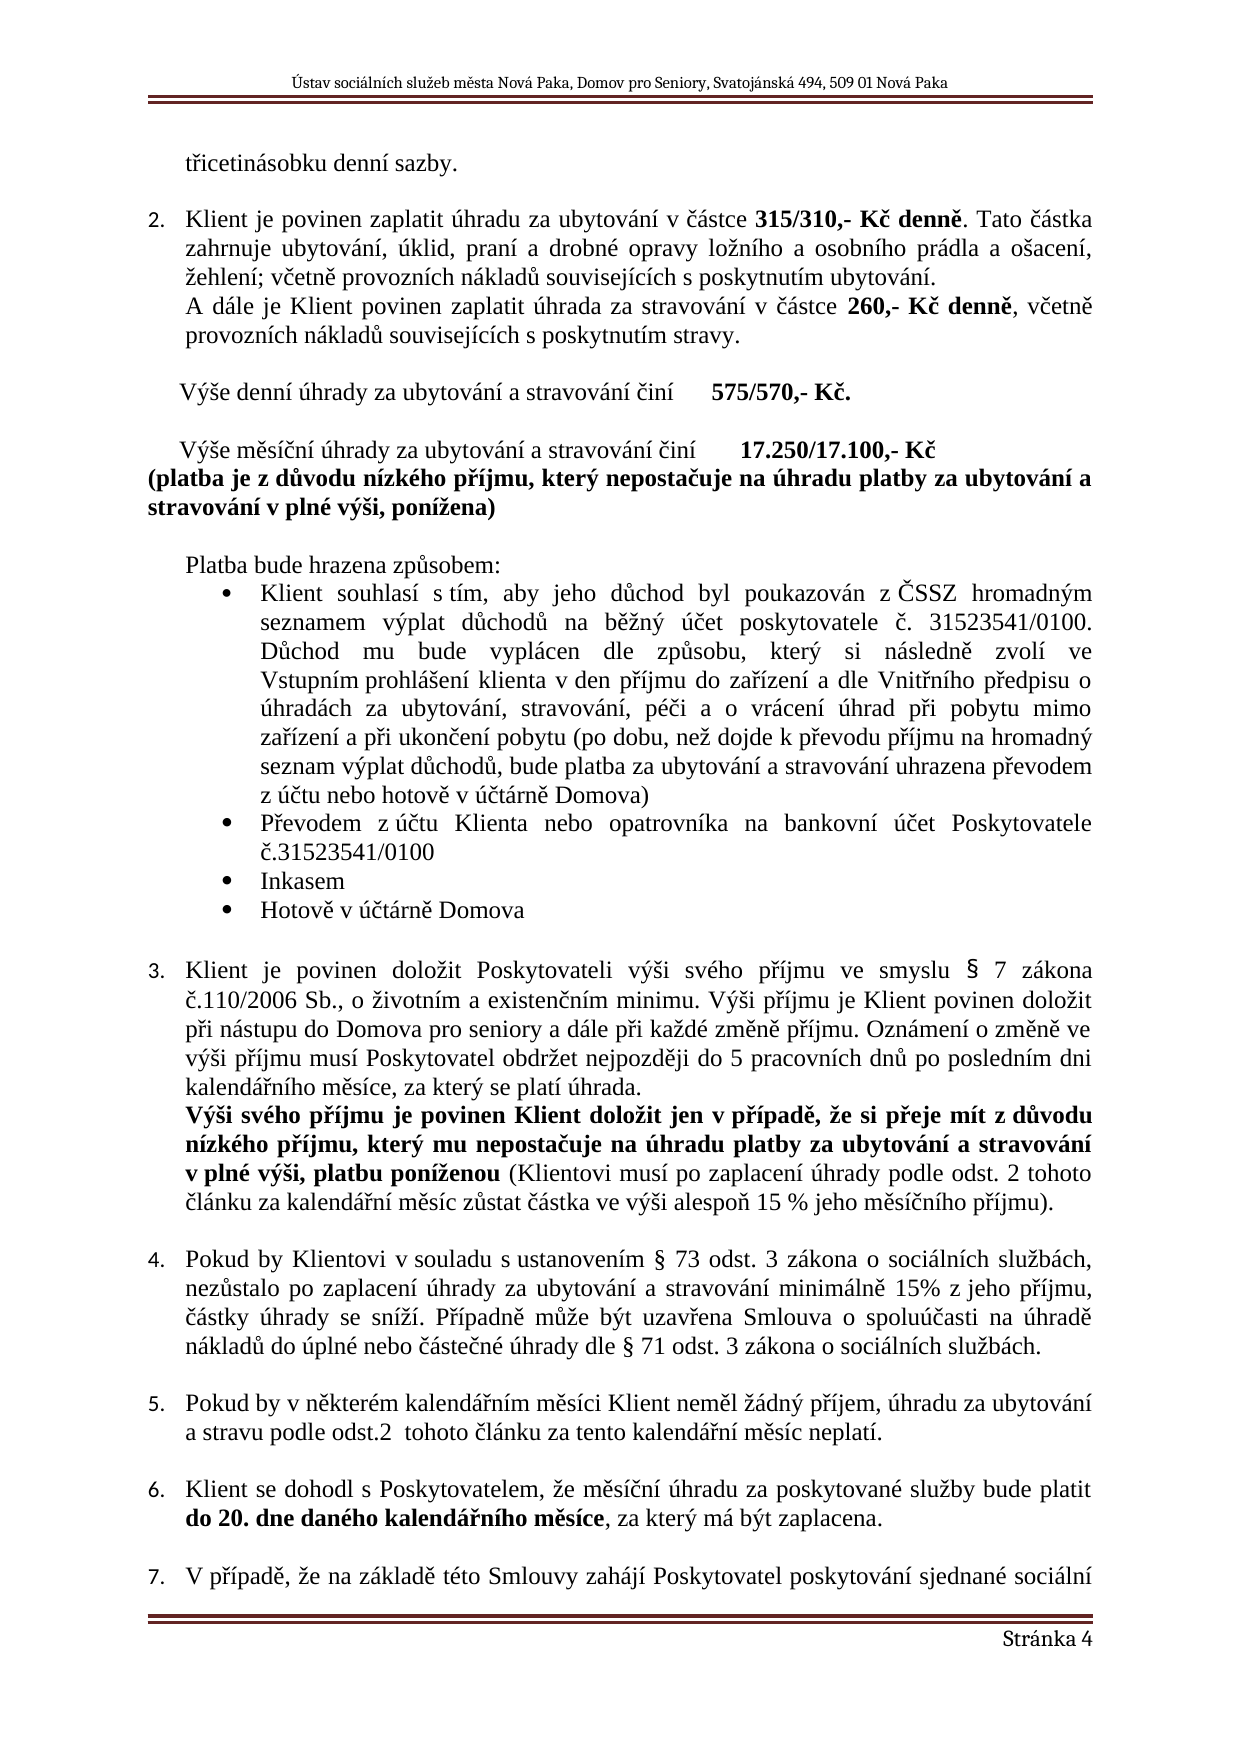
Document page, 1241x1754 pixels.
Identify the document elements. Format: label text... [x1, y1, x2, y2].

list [148, 148, 1093, 176]
list Pokud by v některém kalendářním měsíci Klient neměl žádný příjem, úhradu za ubytování a stravu podle odst.2 tohoto článku za tento kalendářní měsíc neplatí. [148, 1388, 1093, 1445]
list Klient je povinen zaplatit úhradu za ubytování v částce 315/310,- Kč denně. Tato částka zahrnuje ubytování, úklid, praní a drobné opravy ložního a osobního prádla a ošacení, žehlení; včetně provozních nákladů souvisejících s poskytnutím ubytování. [148, 204, 1093, 291]
list Klient se dohodl s Poskytovatelem, že měsíční úhradu za poskytované služby bude platit do 20. dne daného kalendářního měsíce, za který má být zaplacena. [148, 1474, 1093, 1532]
text Výši svého příjmu je povinen Klient doložit jen v případě, že si přeje mít z důvodu nízkého příjmu, který mu nepostačuje na úhradu platby za ubytování a stravování v plné výši, platbu poníženou (Klientovi musí po zaplacení úhrady podle odst. 2 tohoto článku za kalendářní měsíc zůstat částka ve výši alespoň 15 % jeho měsíčního příjmu). [185, 1101, 1093, 1216]
list Klient je povinen doložit Poskytovateli výši svého příjmu ve smyslu § 7 zákona č.110/2006 Sb., o životním a existenčním minimu. Výši příjmu je Klient povinen doložit při nástupu do Domova pro seniory a dále při každé změně příjmu. Oznámení o změně ve výši příjmu musí Poskytovatel obdržet nejpozději do 5 pracovních dnů po posledním dni kalendářního měsíce, za který se platí úhrada. [148, 951, 1093, 1101]
list Převodem z účtu Klienta nebo opatrovníka na bankovní účet Poskytovatele č.31523541/0100 [223, 808, 1093, 866]
list Klient souhlasí s tím, aby jeho důchod byl poukazován z ČSSZ hromadným seznamem výplat důchodů na běžný účet poskytovatele č. 31523541/0100. Důchod mu bude vyplácen dle způsobu, který si následně zvolí ve Vstupním prohlášení klienta v den příjmu do zařízení a dle Vnitřního předpisu o úhradách za ubytování, stravování, péči a o vrácení úhrad při pobytu mimo zařízení a při ukončení pobytu (po dobu, než dojde k převodu příjmu na hromadný seznam výplat důchodů, bude platba za ubytování a stravování uhrazena převodem z účtu nebo hotově v účtárně Domova) [223, 578, 1093, 808]
list Platba bude hrazena způsobem: [185, 550, 1093, 578]
list Inkasem [223, 866, 1093, 895]
list Hotově v účtárně Domova [223, 895, 1093, 923]
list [148, 1561, 1093, 1590]
text Výše denní úhrady za ubytování a stravování činí 575/570,- Kč. [148, 377, 1093, 406]
list Pokud by Klientovi v souladu s ustanovením § 73 odst. 3 zákona o sociálních službách, nezůstalo po zaplacení úhrady za ubytování a stravování minimálně 15% z jeho příjmu, částky úhrady se sníží. Případně může být uzavřena Smlouva o spoluúčasti na úhradě nákladů do úplné nebo částečné úhrady dle § 71 odst. 3 zákona o sociálních službách. [148, 1244, 1093, 1359]
text (platba je z důvodu nízkého příjmu, který nepostačuje na úhradu platby za ubytování a stravování v plné výši, ponížena) [148, 463, 1093, 521]
text Výše měsíční úhrady za ubytování a stravování činí 17.250/17.100,- Kč [148, 435, 1093, 463]
text A dále je Klient povinen zaplatit úhrada za stravování v částce 260,- Kč denně, včetně provozních nákladů souvisejících s poskytnutím stravy. [185, 291, 1093, 348]
